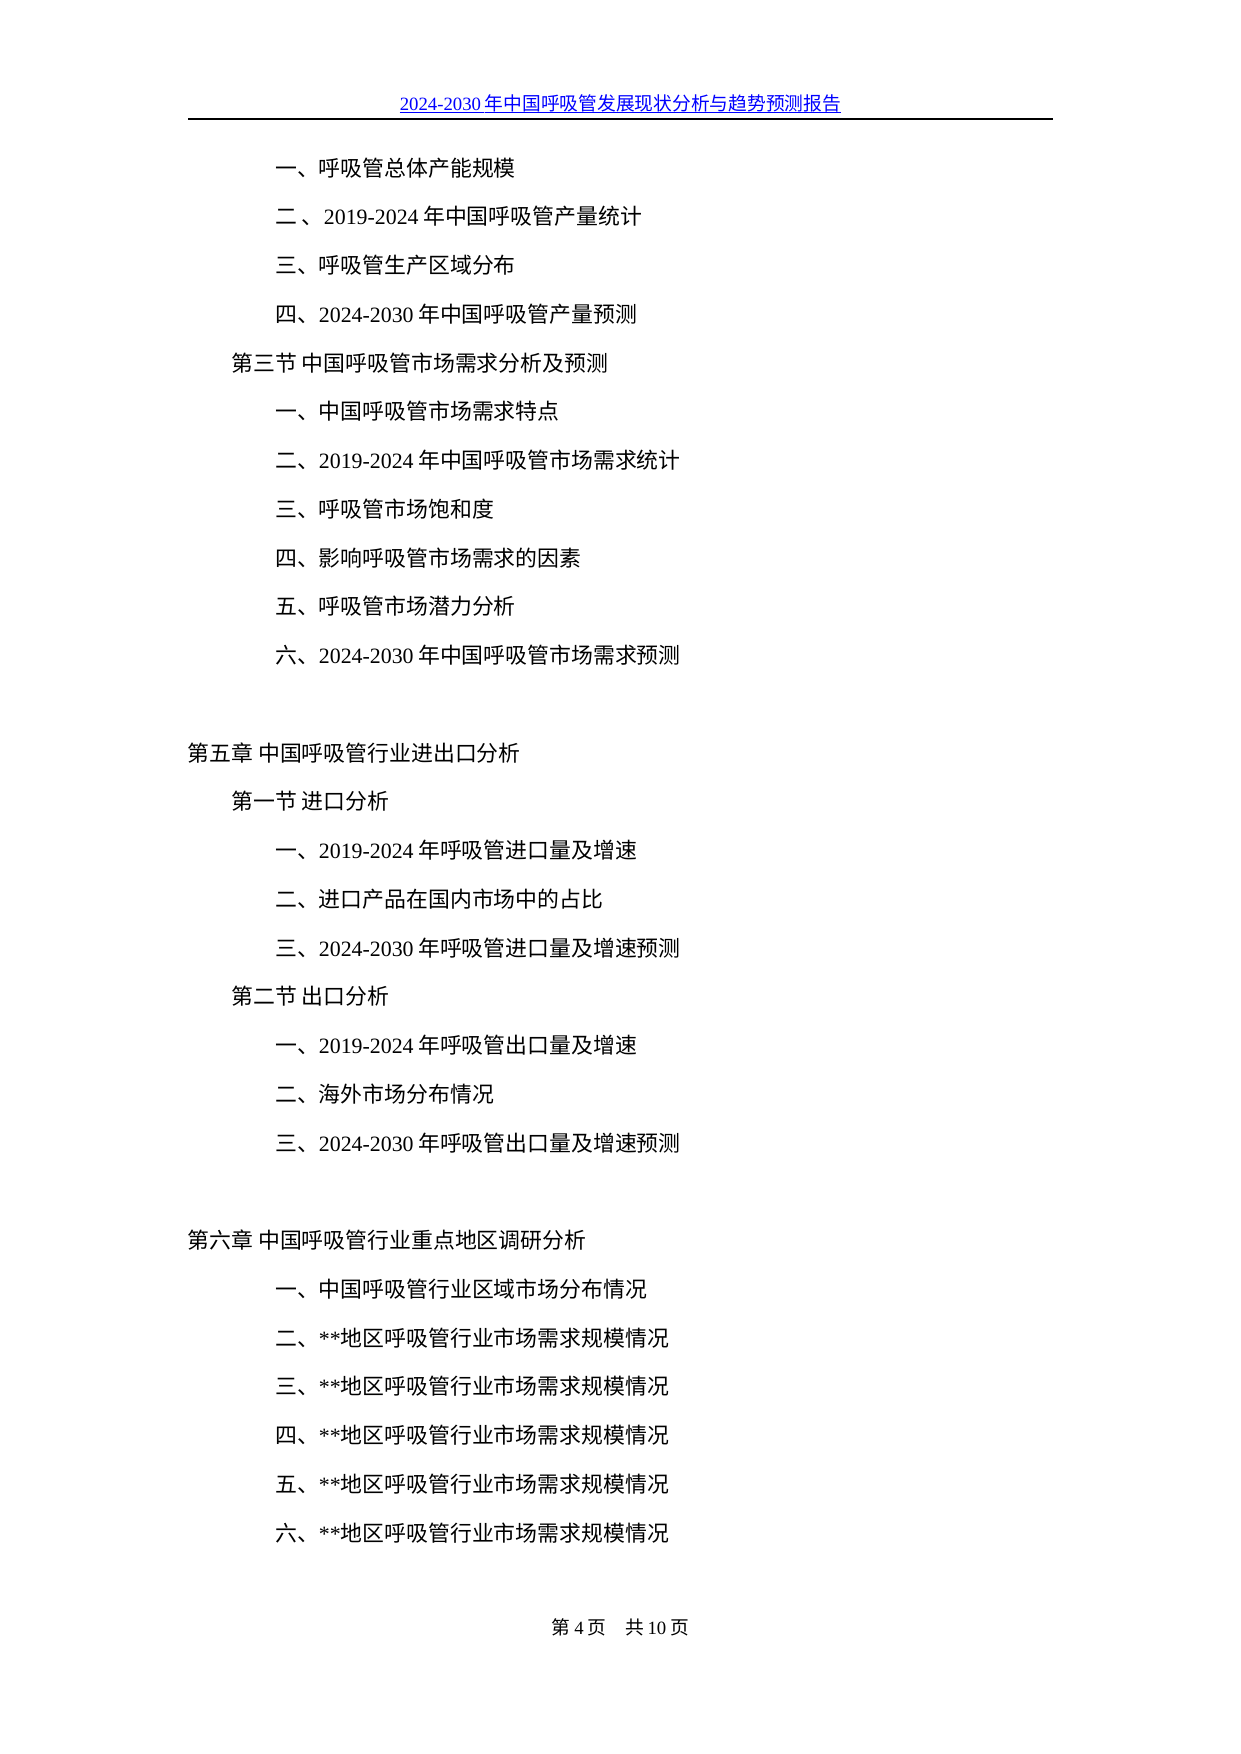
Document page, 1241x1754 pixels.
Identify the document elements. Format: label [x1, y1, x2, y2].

text [187, 150, 1053, 1548]
